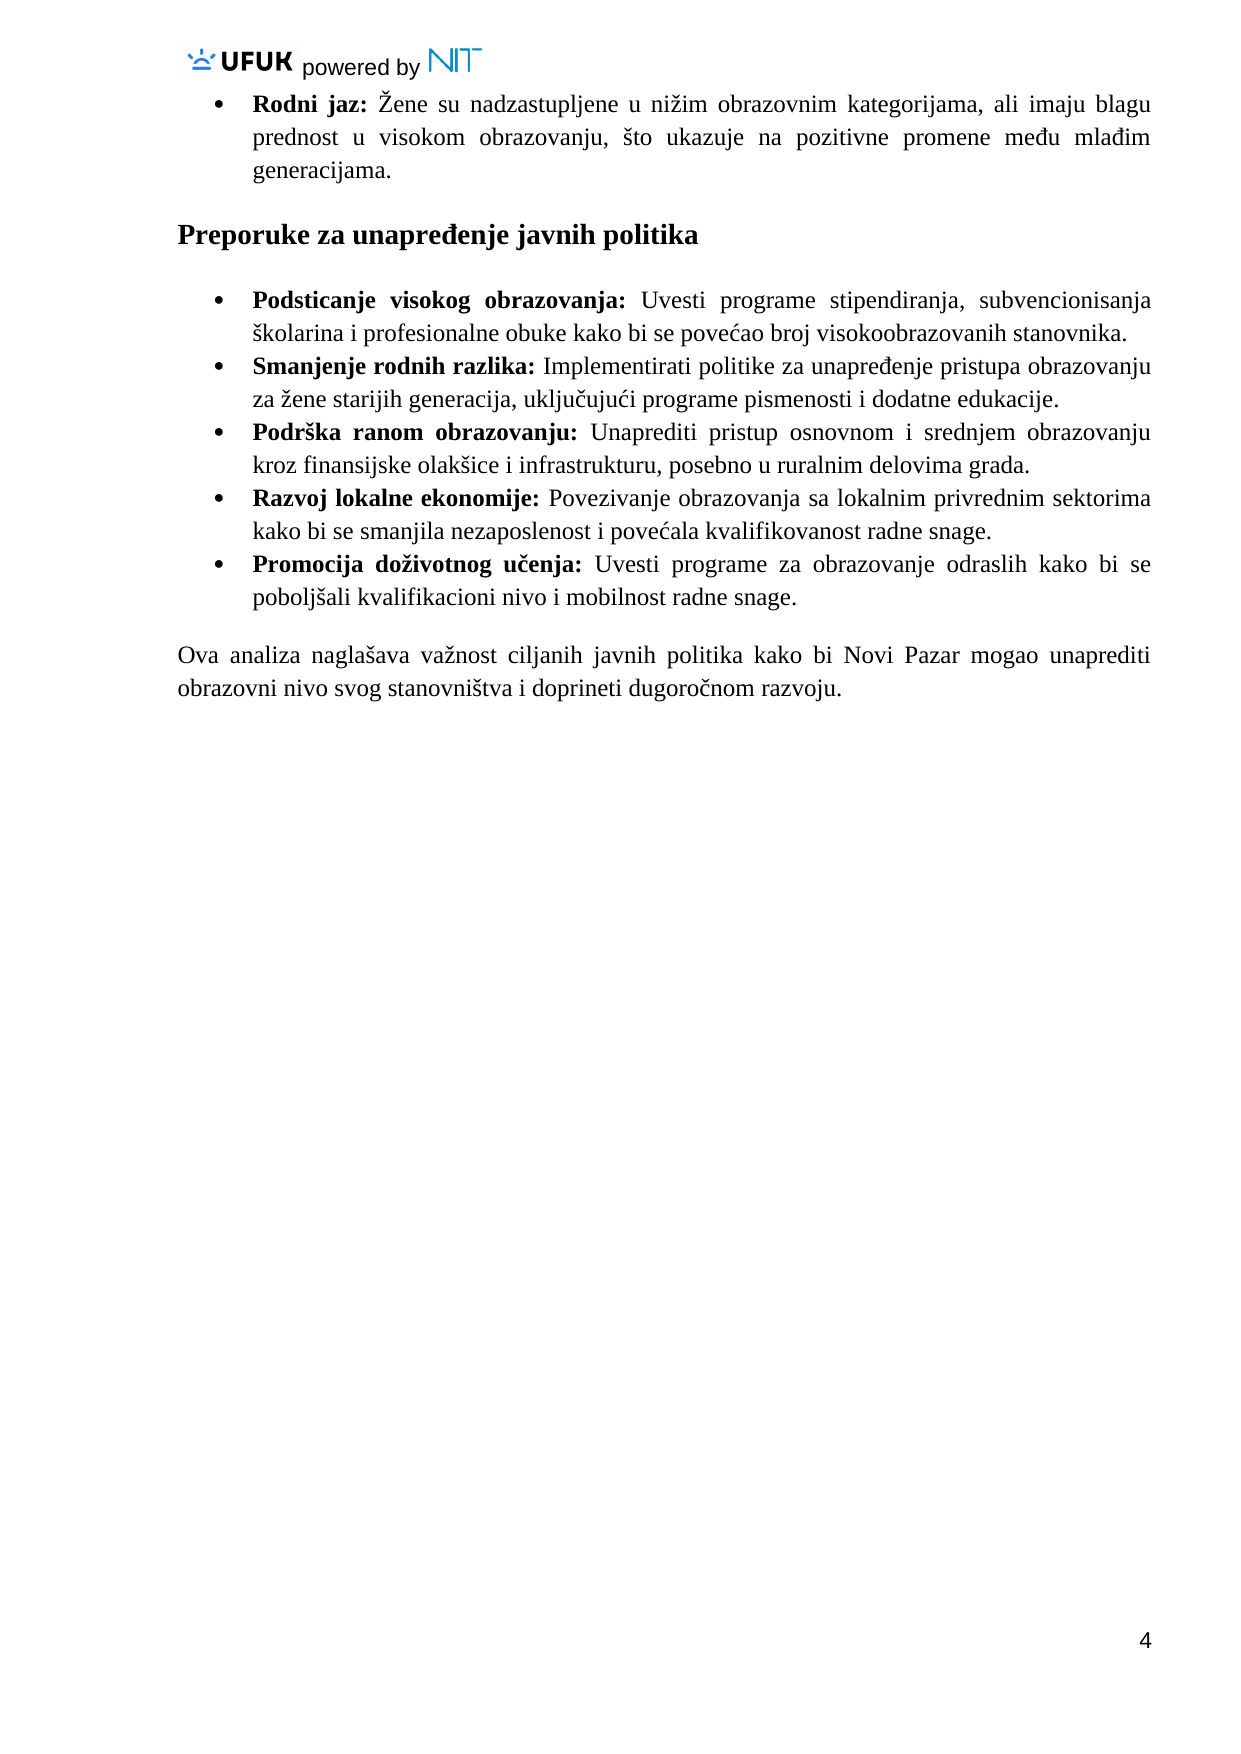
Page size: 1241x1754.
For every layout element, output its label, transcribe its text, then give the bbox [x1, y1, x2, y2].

list Rodni jaz: Žene su nadzastupljene u nižim obrazovnim kategorijama, ali imaju blagu prednost u visokom obrazovanju, što ukazuje na pozitivne promene među mlađim generacijama. [215, 89, 1152, 183]
picture [426, 44, 484, 75]
picture [177, 46, 302, 75]
subtitle Preporuke za unapređenje javnih politika [177, 217, 1152, 251]
list Podsticanje visokog obrazovanja: Uvesti programe stipendiranja, subvencionisanja školarina i profesionalne obuke kako bi se povećao broj visokoobrazovanih stanovnika. [215, 285, 1152, 347]
list Promocija doživotnog učenja: Uvesti programe za obrazovanje odraslih kako bi se poboljšali kvalifikacioni nivo i mobilnost radne snage. [215, 549, 1152, 611]
list Smanjenje rodnih razlika: Implementirati politike za unapređenje pristupa obrazovanju za žene starijih generacija, uključujući programe pismenosti i dodatne edukacije. [215, 351, 1152, 413]
text Ova analiza naglašava važnost ciljanih javnih politika kako bi Novi Pazar mogao unaprediti obrazovni nivo svog stanovništva i doprineti dugoročnom razvoju. [177, 640, 1152, 702]
list Razvoj lokalne ekonomije: Povezivanje obrazovanja sa lokalnim privrednim sektorima kako bi se smanjila nezaposlenost i povećala kvalifikovanost radne snage. [215, 483, 1152, 545]
list Podrška ranom obrazovanju: Unaprediti pristup osnovnom i srednjem obrazovanju kroz finansijske olakšice i infrastrukturu, posebno u ruralnim delovima grada. [215, 417, 1152, 479]
